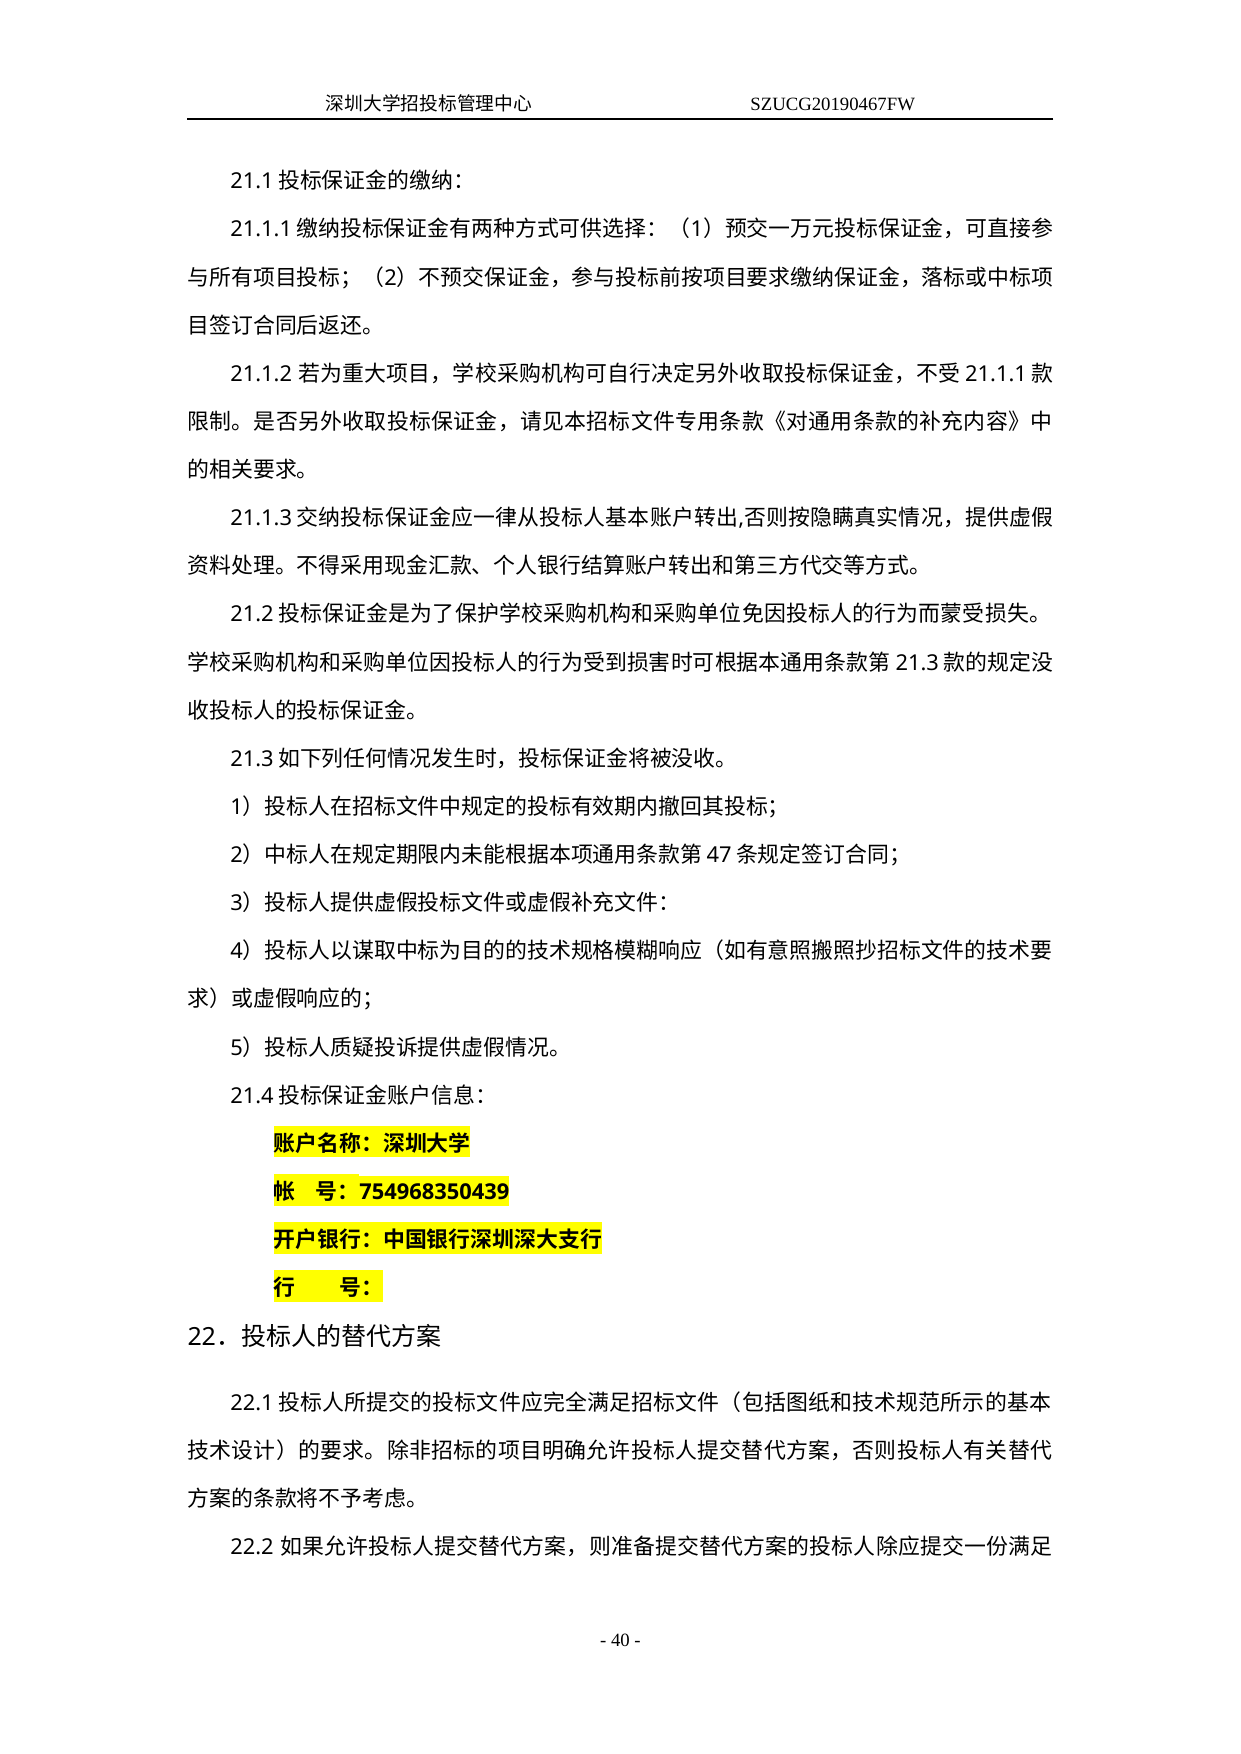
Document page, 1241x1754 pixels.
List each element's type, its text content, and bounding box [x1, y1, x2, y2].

text 22.1投标人所提交的投标文件应完全满足招标文件（包括图纸和技术规范所示的基本技术设计）的要求。除非招标的项目明确允许投标人提交替代方案，否则投标人有关替代方案的条款将不予考虑。 [187, 1376, 1053, 1521]
text 21.2投标保证金是为了保护学校采购机构和采购单位免因投标人的行为而蒙受损失。学校采购机构和采购单位因投标人的行为受到损害时可根据本通用条款第21.3款的规定没收投标人的投标保证金。 [187, 588, 1053, 733]
text 开户银行：中国银行深圳深大支行 [187, 1214, 1053, 1262]
text 5）投标人质疑投诉提供虚假情况。 [187, 1021, 1053, 1069]
text 缴纳投标保证金有两种方式可供选择：（1）预交一万元投标保证金，可直接参与所有项目投标；（2）不预交保证金，参与投标前按项目要求缴纳保证金，落标或中标项目签订合同后返还。 [187, 203, 1053, 348]
text 22．投标人的替代方案 [187, 1310, 1053, 1358]
text 行 号： [187, 1262, 1053, 1310]
text 21.4投标保证金账户信息： [187, 1069, 1053, 1118]
text 3）投标人提供虚假投标文件或虚假补充文件： [187, 877, 1053, 925]
text 21.1.3交纳投标保证金应一律从投标人基本账户转出,否则按隐瞒真实情况，提供虚假资料处理。不得采用现金汇款、个人银行结算账户转出和第三方代交等方式。 [187, 492, 1053, 588]
text 4）投标人以谋取中标为目的的技术规格模糊响应（如有意照搬照抄招标文件的技术要求）或虚假响应的； [187, 925, 1053, 1021]
text 21.3如下列任何情况发生时，投标保证金将被没收。 [187, 733, 1053, 781]
text 2）中标人在规定期限内未能根据本项通用条款第47条规定签订合同； [187, 829, 1053, 877]
text 账户名称：深圳大学 [187, 1118, 1053, 1166]
text 21.1.2 若为重大项目，学校采购机构可自行决定另外收取投标保证金，不受21.1.1款限制。是否另外收取投标保证金，请见本招标文件专用条款《对通用条款的补充内容》中的相关要求。 [187, 348, 1053, 492]
text 1）投标人在招标文件中规定的投标有效期内撤回其投标； [187, 781, 1053, 829]
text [187, 1521, 1053, 1569]
text 21.1投标保证金的缴纳： [187, 155, 1053, 203]
text 帐 号：754968350439 [187, 1166, 1053, 1214]
